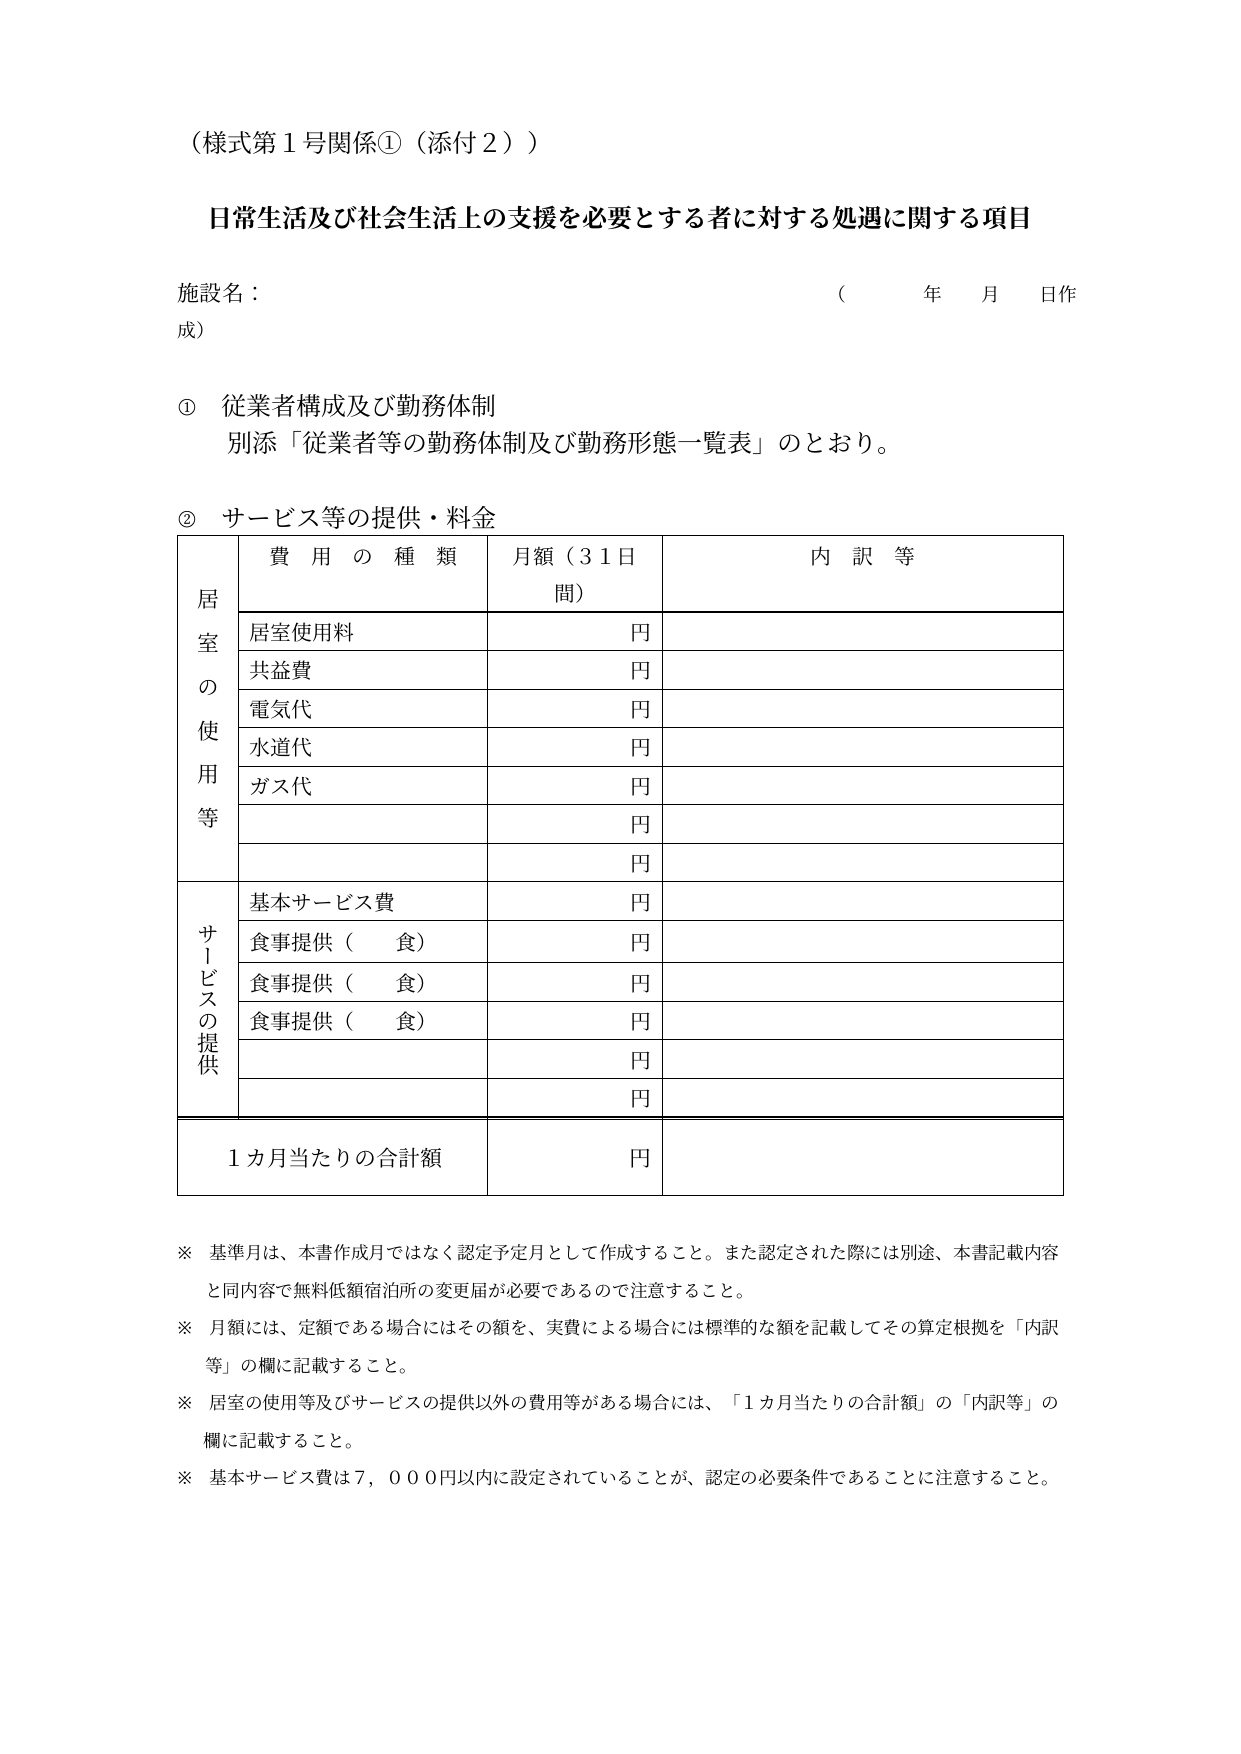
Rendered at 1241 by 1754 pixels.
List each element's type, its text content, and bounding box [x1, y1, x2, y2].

table_cell １カ月当たりの合計額 [178, 1120, 487, 1194]
text ※ 基本サービス費は７，０００円以内に設定されていることが、認定の必要条件であることに注意すること。 [177, 1458, 1063, 1496]
table_cell [663, 767, 1063, 804]
table_cell 電気代 [239, 690, 487, 727]
text ① 従業者構成及び勤務体制 [177, 385, 1063, 423]
table_cell [663, 805, 1063, 843]
text （様式第１号関係①（添付２）） [177, 123, 1063, 160]
table_cell 共益費 [239, 651, 487, 688]
text 日常生活及び社会生活上の支援を必要とする者に対する処遇に関する項目 [177, 198, 1063, 235]
table_cell [239, 1079, 487, 1116]
text 施設名： （ 年 月 日作成） [177, 273, 1078, 348]
table_cell [663, 1040, 1063, 1078]
table_cell 円 [488, 651, 662, 688]
table_header 月額（３１日間） [488, 536, 662, 611]
table_cell [663, 651, 1063, 688]
table_cell 食事提供（ 食） [239, 963, 487, 1001]
text ※ 居室の使用等及びサービスの提供以外の費用等がある場合には、「１カ月当たりの合計額」の「内訳等」の欄に記載すること。 [177, 1383, 1063, 1458]
table_cell [239, 1040, 487, 1078]
table_cell 円 [488, 882, 662, 920]
text 別添「従業者等の勤務体制及び勤務形態一覧表」のとおり。 [177, 423, 1063, 460]
table_cell 円 [488, 1079, 662, 1116]
table_cell サービスの提供 [178, 882, 238, 1116]
text ※ 基準月は、本書作成月ではなく認定予定月として作成すること。また認定された際には別途、本書記載内容と同内容で無料低額宿泊所の変更届が必要であるので注意すること。 [177, 1233, 1063, 1308]
table_cell 水道代 [239, 728, 487, 766]
table_cell 円 [488, 844, 662, 881]
table_cell 基本サービス費 [239, 882, 487, 920]
table_cell 食事提供（ 食） [239, 921, 487, 962]
table_cell 円 [488, 1040, 662, 1078]
table_cell [663, 728, 1063, 766]
table_header 居 室 の 使 用 等 [178, 536, 238, 881]
table_cell [663, 613, 1063, 650]
table_cell 円 [488, 1002, 662, 1039]
text ② サービス等の提供・料金 [177, 498, 1063, 535]
table_cell [239, 844, 487, 881]
table_cell 円 [488, 921, 662, 962]
table_cell [663, 844, 1063, 881]
table_cell 円 [488, 728, 662, 766]
table_cell [663, 1002, 1063, 1039]
table_cell ガス代 [239, 767, 487, 804]
table_cell 円 [488, 767, 662, 804]
table_cell 食事提供（ 食） [239, 1002, 487, 1039]
table_cell 円 [488, 1120, 662, 1194]
table_cell [663, 921, 1063, 962]
text ※ 月額には、定額である場合にはその額を、実費による場合には標準的な額を記載してその算定根拠を「内訳等」の欄に記載すること。 [177, 1308, 1063, 1383]
table_cell [239, 805, 487, 843]
table_cell [663, 882, 1063, 920]
table_cell [663, 690, 1063, 727]
table_cell [663, 1120, 1063, 1194]
table_cell [663, 1079, 1063, 1116]
table_cell 円 [488, 690, 662, 727]
table_cell [663, 963, 1063, 1001]
table_cell 円 [488, 805, 662, 843]
table_header 内 訳 等 [663, 536, 1063, 611]
table_header 費 用 の 種 類 [239, 536, 487, 611]
table_cell 円 [488, 613, 662, 650]
table_cell 居室使用料 [239, 613, 487, 650]
table_cell 円 [488, 963, 662, 1001]
